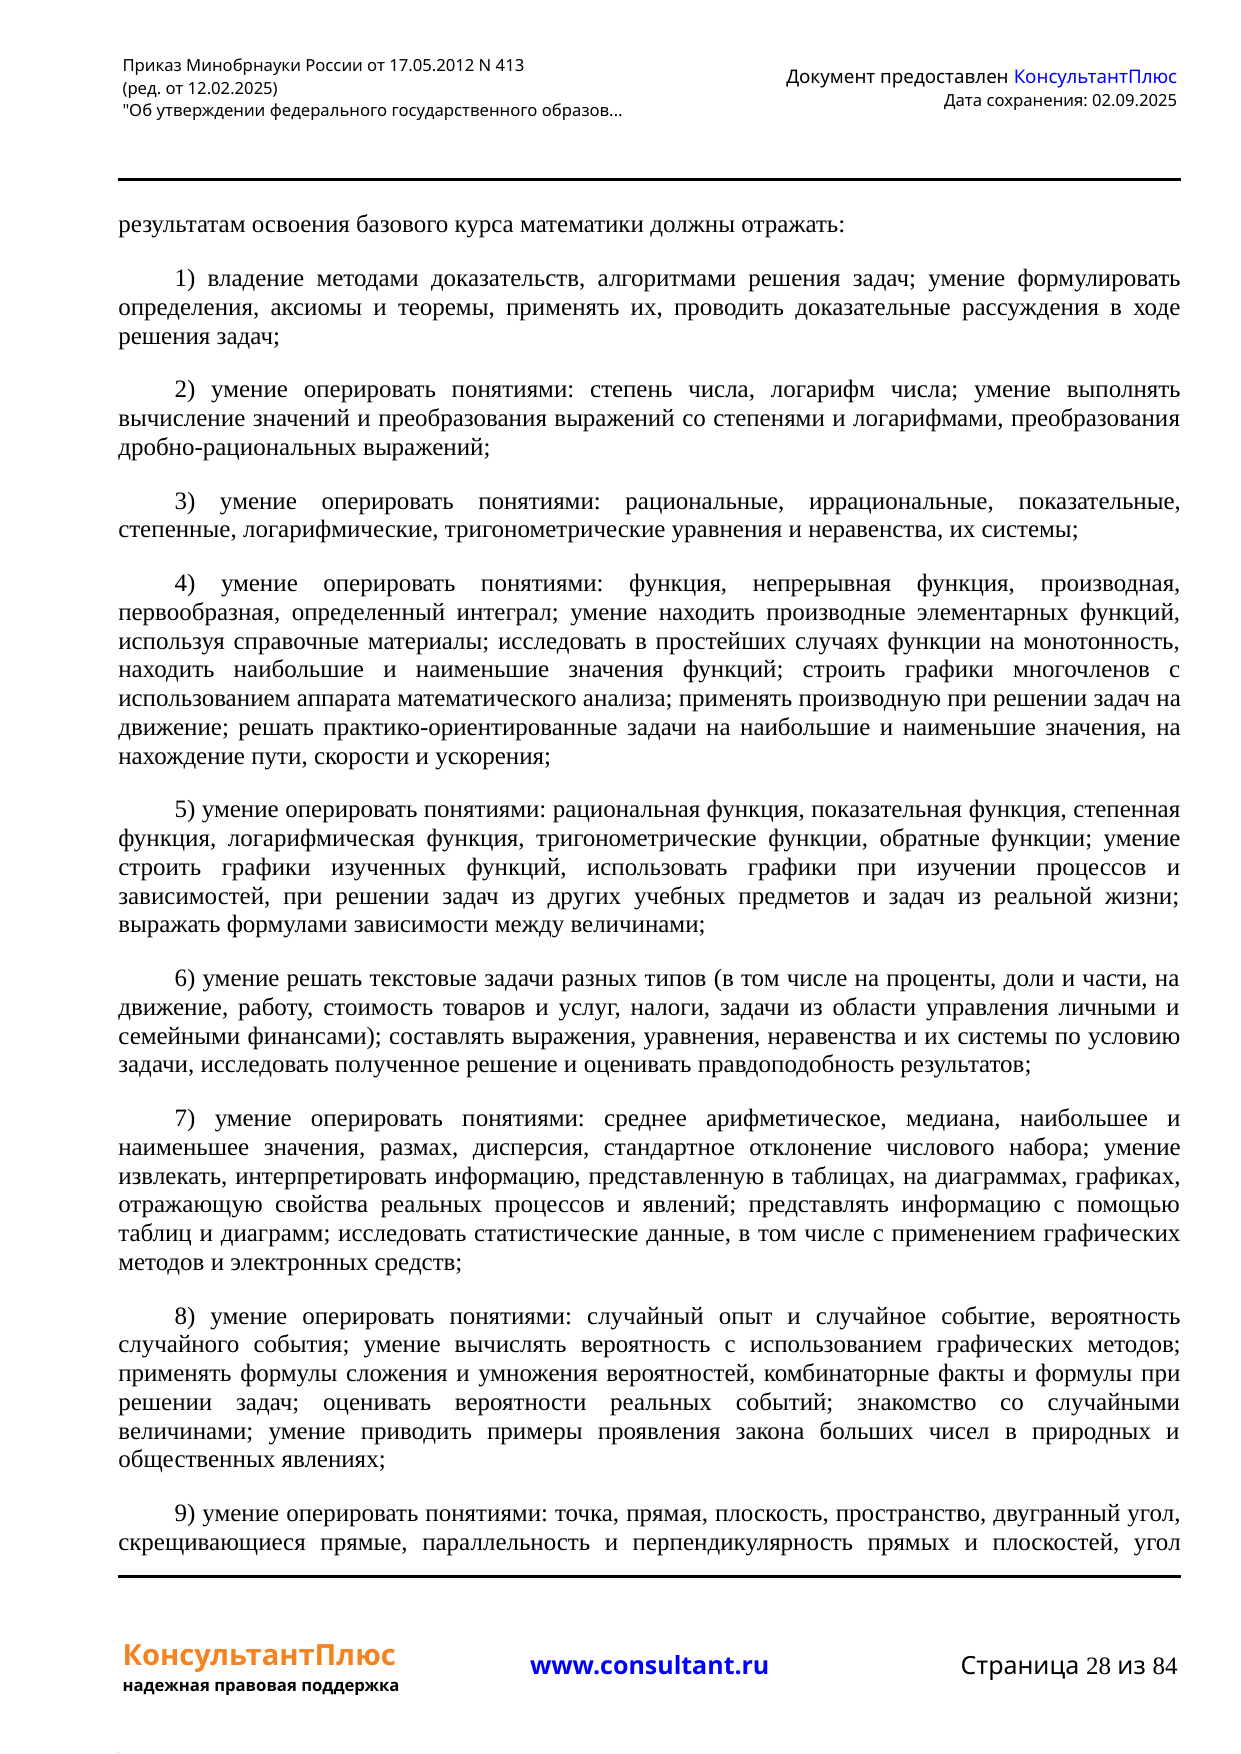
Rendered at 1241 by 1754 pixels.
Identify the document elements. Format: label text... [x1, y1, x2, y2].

text 6) умение решать текстовые задачи разных типов (в том числе на проценты, доли и части, на движение, работу, стоимость товаров и услуг, налоги, задачи из области управления личными и семейными финансами); составлять выражения, уравнения, неравенства и их системы по условию задачи, исследовать полученное решение и оценивать правдоподобность результатов; [118, 963, 1181, 1078]
text 4) умение оперировать понятиями: функция, непрерывная функция, производная, первообразная, определенный интеграл; умение находить производные элементарных функций, используя справочные материалы; исследовать в простейших случаях функции на монотонность, находить наибольшие и наименьшие значения функций; строить графики многочленов с использованием аппарата математического анализа; применять производную при решении задач на движение; решать практико-ориентированные задачи на наибольшие и наименьшие значения, на нахождение пути, скорости и ускорения; [118, 568, 1181, 769]
text 1) владение методами доказательств, алгоритмами решения задач; умение формулировать определения, аксиомы и теоремы, применять их, проводить доказательные рассуждения в ходе решения задач; [118, 263, 1181, 349]
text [118, 1498, 1181, 1556]
text 7) умение оперировать понятиями: среднее арифметическое, медиана, наибольшее и наименьшее значения, размах, дисперсия, стандартное отклонение числового набора; умение извлекать, интерпретировать информацию, представленную в таблицах, на диаграммах, графиках, отражающую свойства реальных процессов и явлений; представлять информацию с помощью таблиц и диаграмм; исследовать статистические данные, в том числе с применением графических методов и электронных средств; [118, 1103, 1181, 1276]
text 8) умение оперировать понятиями: случайный опыт и случайное событие, вероятность случайного события; умение вычислять вероятность с использованием графических методов; применять формулы сложения и умножения вероятностей, комбинаторные факты и формулы при решении задач; оценивать вероятности реальных событий; знакомство со случайными величинами; умение приводить примеры проявления закона больших чисел в природных и общественных явлениях; [118, 1301, 1181, 1473]
text 3) умение оперировать понятиями: рациональные, иррациональные, показательные, степенные, логарифмические, тригонометрические уравнения и неравенства, их системы; [118, 486, 1181, 543]
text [118, 209, 1181, 238]
text 5) умение оперировать понятиями: рациональная функция, показательная функция, степенная функция, логарифмическая функция, тригонометрические функции, обратные функции; умение строить графики изученных функций, использовать графики при изучении процессов и зависимостей, при решении задач из других учебных предметов и задач из реальной жизни; выражать формулами зависимости между величинами; [118, 794, 1181, 938]
text 2) умение оперировать понятиями: степень числа, логарифм числа; умение выполнять вычисление значений и преобразования выражений со степенями и логарифмами, преобразования дробно-рациональных выражений; [118, 374, 1181, 461]
